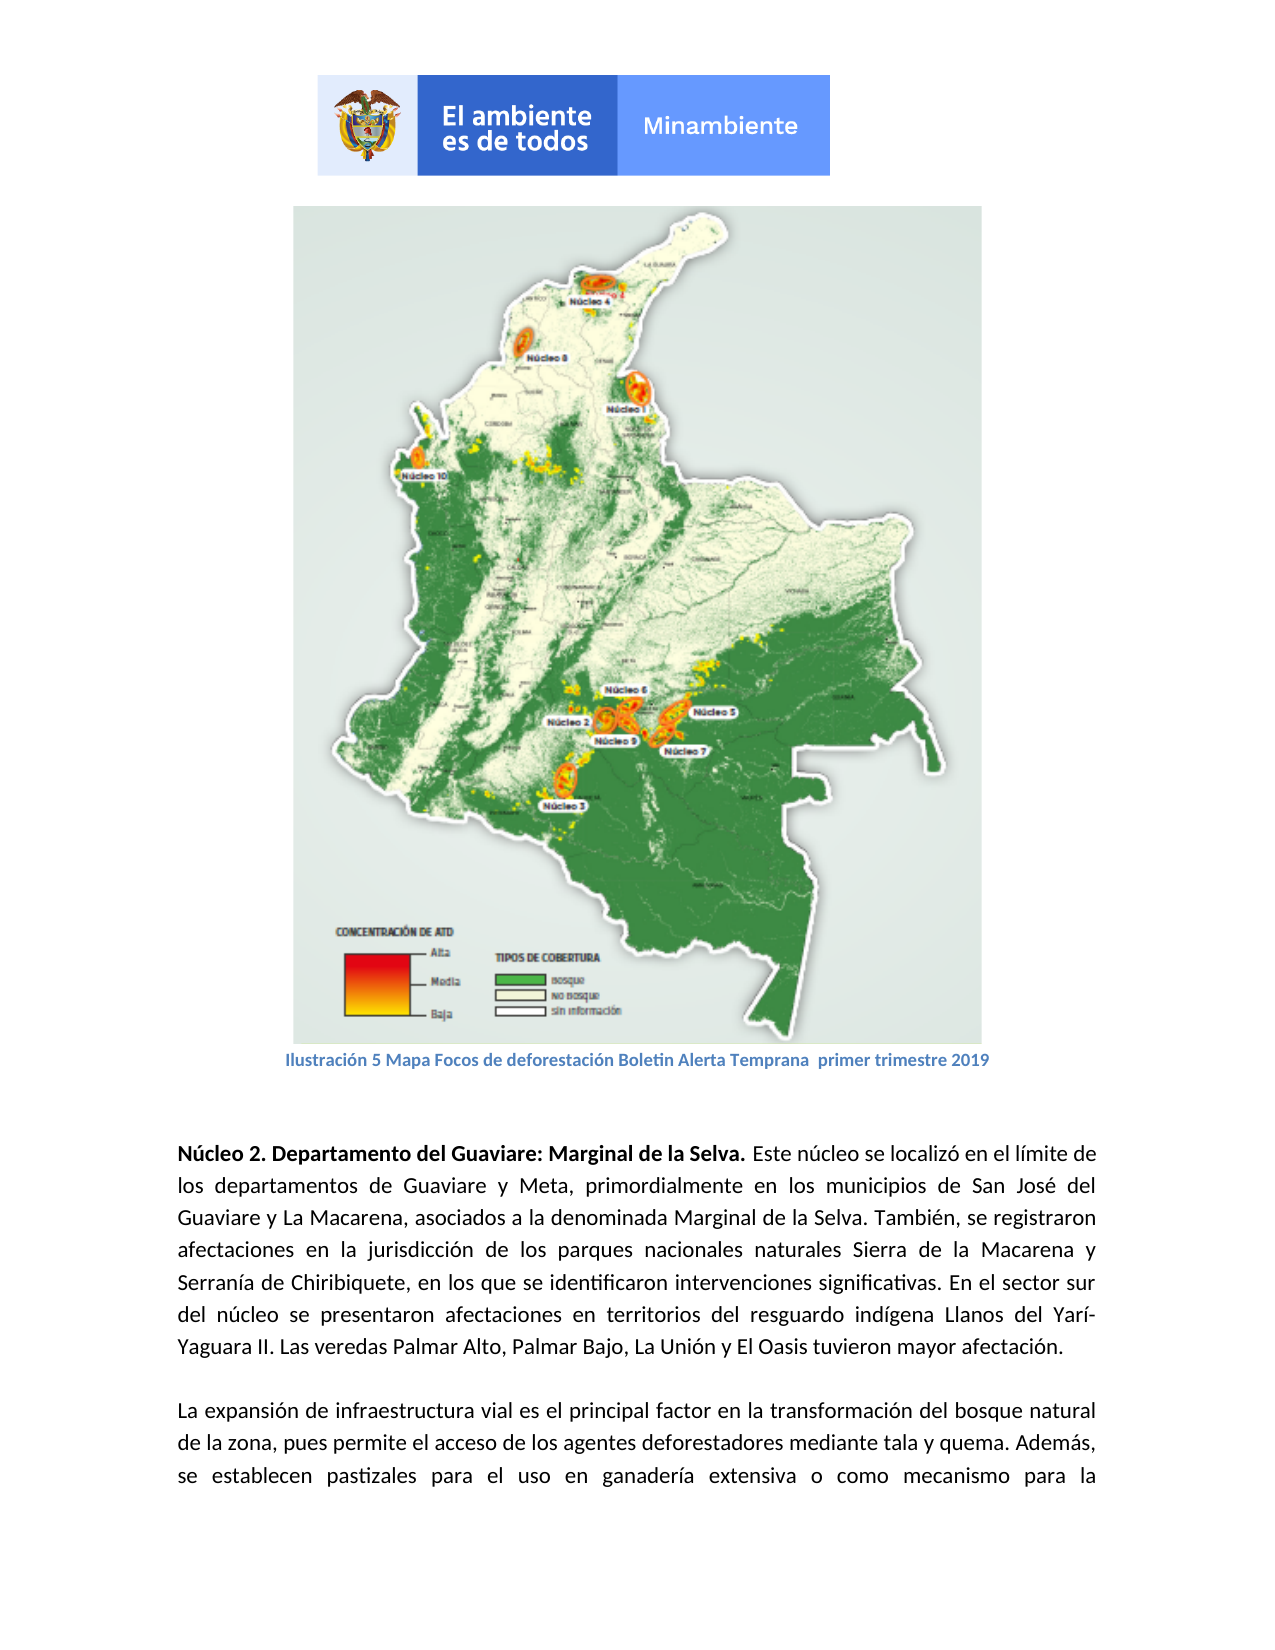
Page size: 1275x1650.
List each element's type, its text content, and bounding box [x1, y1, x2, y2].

picture [317, 75, 830, 176]
text Núcleo 2. Departamento del Guaviare: Marginal de la Selva. Este núcleo se localizó en el límite de los departamentos de Guaviare y Meta, primordialmente en los municipios de San José del Guaviare y La Macarena, asociados a la denominada Marginal de la Selva. También, se registraron afectaciones en la jurisdicción de los parques nacionales naturales Sierra de la Macarena y Serranía de Chiribiquete, en los que se identificaron intervenciones significativas. En el sector sur del núcleo se presentaron afectaciones en territorios del resguardo indígena Llanos del Yarí-Yaguara II. Las veredas Palmar Alto, Palmar Bajo, La Unión y El Oasis tuvieron mayor afectación. [177, 1139, 1098, 1360]
